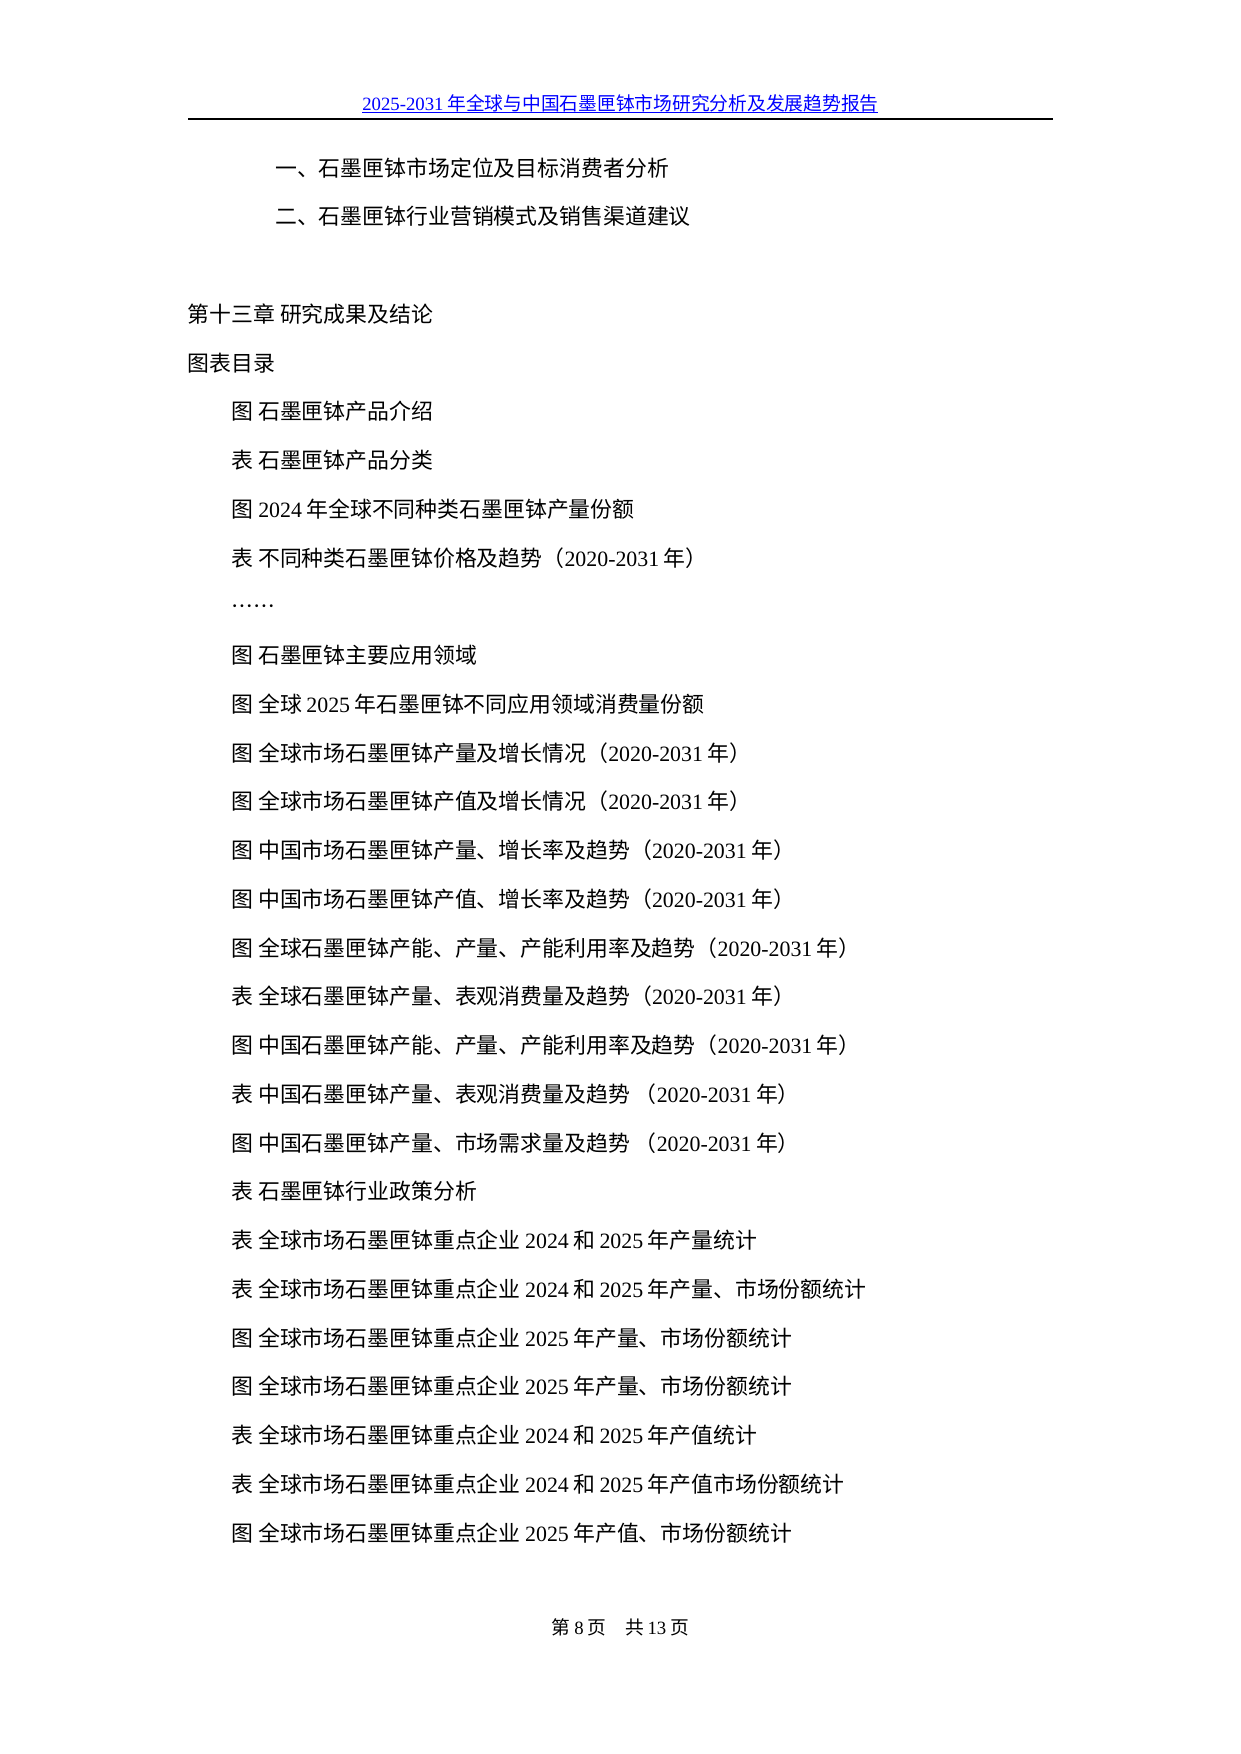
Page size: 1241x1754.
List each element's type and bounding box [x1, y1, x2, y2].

text [187, 150, 1053, 1548]
